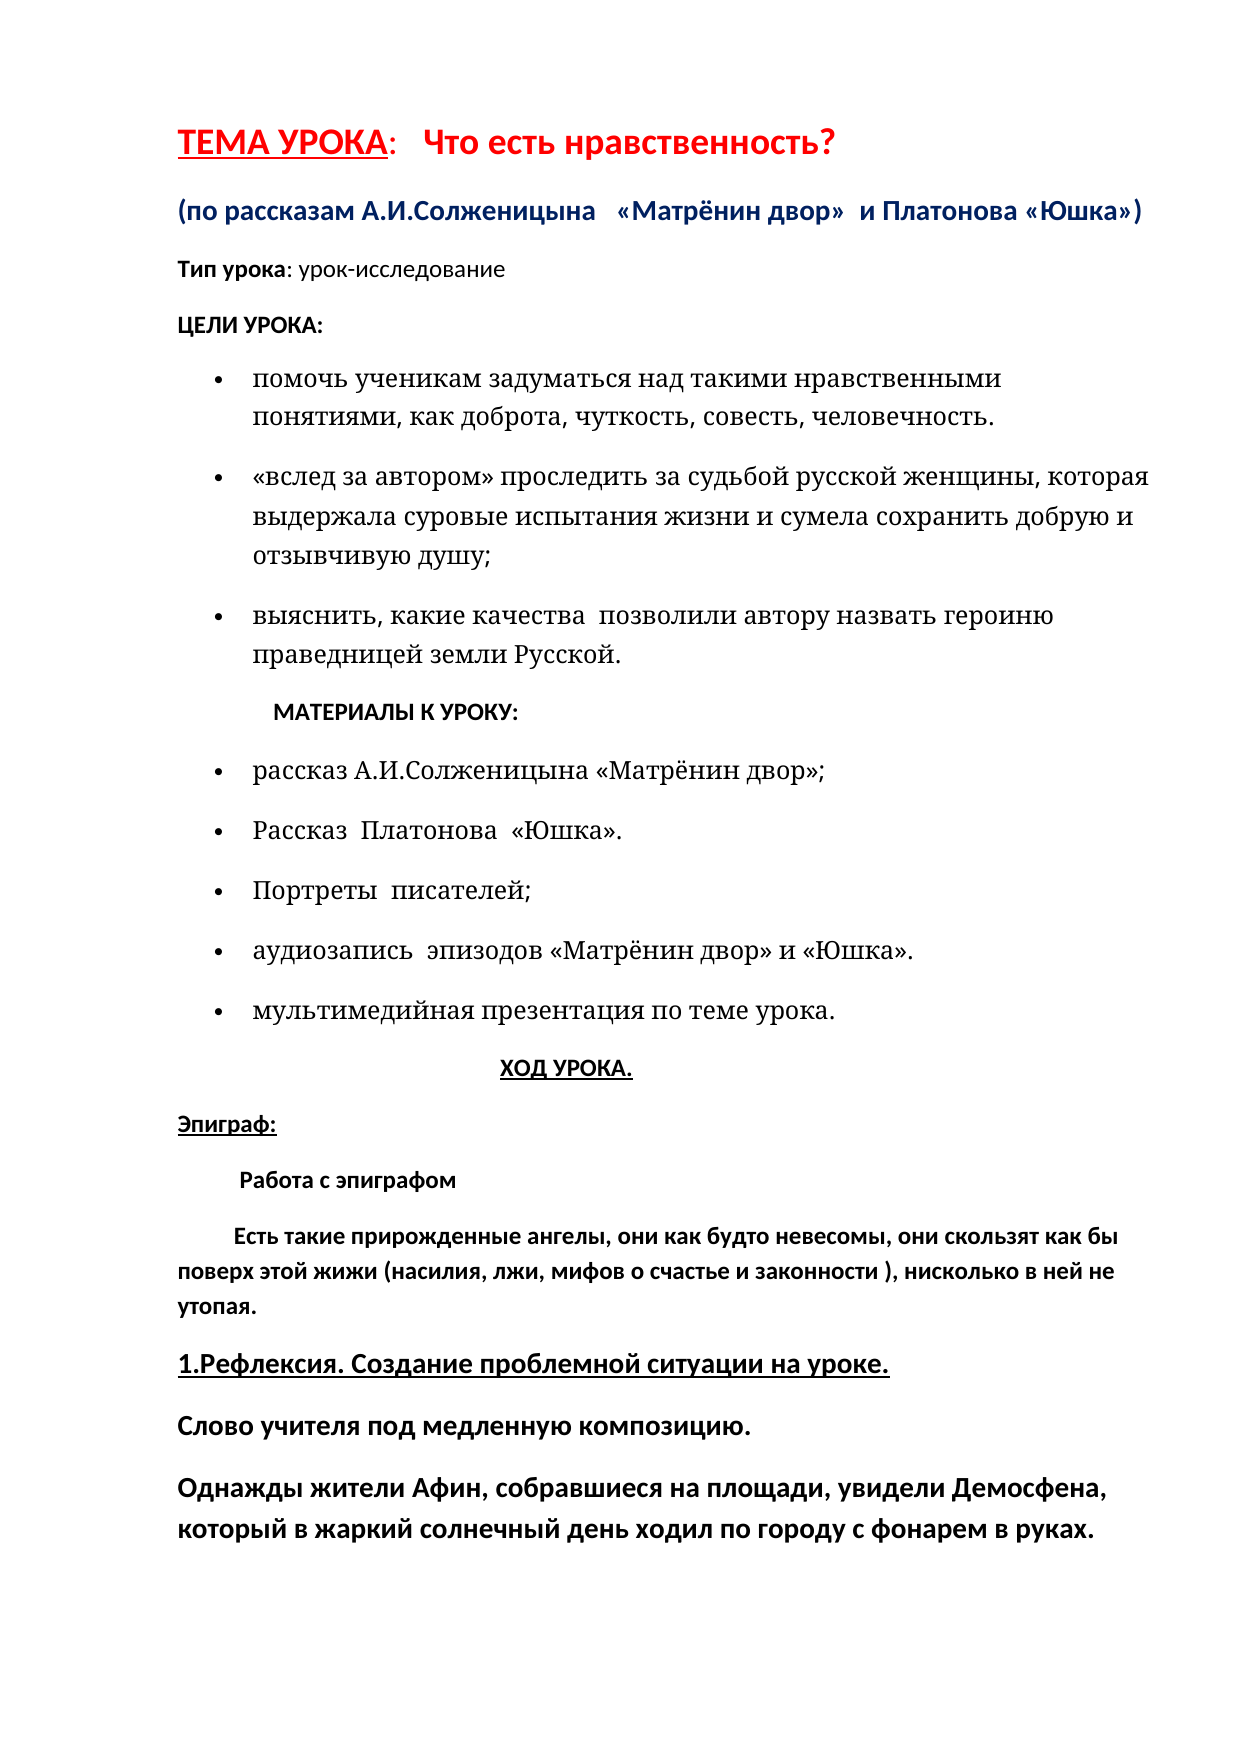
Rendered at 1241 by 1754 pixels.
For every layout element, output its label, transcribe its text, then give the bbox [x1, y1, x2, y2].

list мультимедийная презентация по теме урока. [215, 992, 1152, 1026]
list Рассказ Платонова «Юшка». [215, 812, 1152, 846]
list Портреты писателей; [215, 872, 1152, 906]
text Эпиграф: [177, 1108, 1152, 1139]
text Слово учителя под медленную композицию. [177, 1407, 1152, 1443]
text Тип урока: урок-исследование [177, 253, 1152, 284]
text МАТЕРИАЛЫ К УРОКУ: [177, 696, 1152, 727]
list рассказ А.И.Солженицына «Матрёнин двор»; [215, 752, 1152, 786]
list выяснить, какие качества позволили автору назвать героиню праведницей земли Русской. [215, 597, 1152, 671]
list «вслед за автором» проследить за судьбой русской женщины, которая выдержала суровые испытания жизни и сумела сохранить добрую и отзывчивую душу; [215, 459, 1152, 571]
text Однажды жители Афин, собравшиеся на площади, увидели Демосфена, который в жаркий солнечный день ходил по городу с фонарем в руках. [177, 1469, 1152, 1546]
text Есть такие прирожденные ангелы, они как будто невесомы, они скользят как бы поверх этой жижи (насилия, лжи, мифов о счастье и законности ), нисколько в ней не утопая. [177, 1220, 1152, 1320]
text ТЕМА УРОКА: Что есть нравственность? [177, 118, 1152, 164]
text Работа с эпиграфом [177, 1164, 1152, 1194]
text 1.Рефлексия. Создание проблемной ситуации на уроке. [177, 1346, 1152, 1381]
text (по рассказам А.И.Солженицына «Матрёнин двор» и Платонова «Юшка») [177, 192, 1152, 227]
text ХОД УРОКА. [252, 1052, 1152, 1083]
text ЦЕЛИ УРОКА: [177, 309, 1152, 340]
list аудиозапись эпизодов «Матрёнин двор» и «Юшка». [215, 932, 1152, 966]
list помочь ученикам задуматься над такими нравственными понятиями, как доброта, чуткость, совесть, человечность. [215, 365, 1152, 433]
